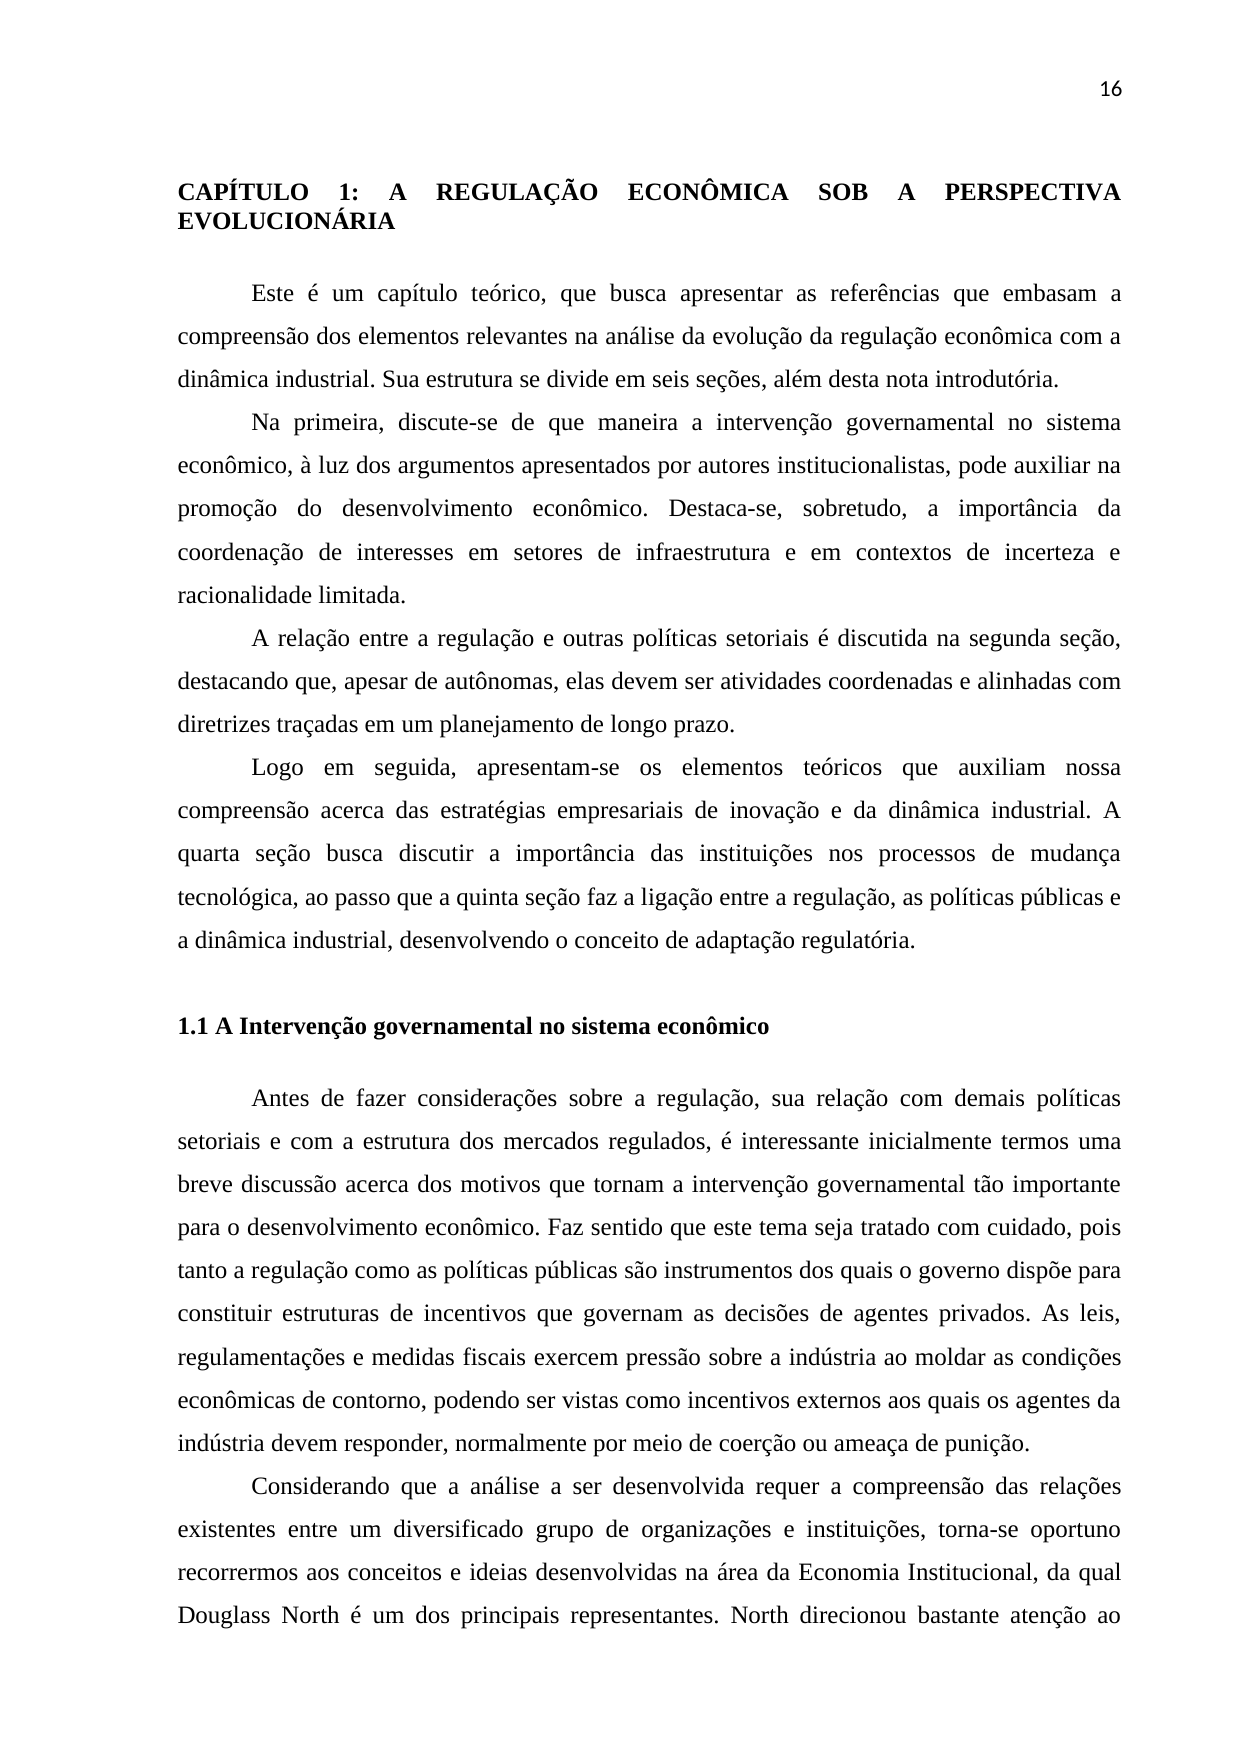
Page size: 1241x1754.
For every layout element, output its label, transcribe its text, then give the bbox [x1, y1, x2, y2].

text A relação entre a regulação e outras políticas setoriais é discutida na segunda seção, destacando que, apesar de autônomas, elas devem ser atividades coordenadas e alinhadas com diretrizes traçadas em um planejamento de longo prazo. [177, 623, 1122, 738]
text Antes de fazer considerações sobre a regulação, sua relação com demais políticas setoriais e com a estrutura dos mercados regulados, é interessante inicialmente termos uma breve discussão acerca dos motivos que tornam a intervenção governamental tão importante para o desenvolvimento econômico. Faz sentido que este tema seja tratado com cuidado, pois tanto a regulação como as políticas públicas são instrumentos dos quais o governo dispõe para constituir estruturas de incentivos que governam as decisões de agentes privados. As leis, regulamentações e medidas fiscais exercem pressão sobre a indústria ao moldar as condições econômicas de contorno, podendo ser vistas como incentivos externos aos quais os agentes da indústria devem responder, normalmente por meio de coerção ou ameaça de punição. [177, 1083, 1122, 1457]
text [177, 1471, 1122, 1629]
text Este é um capítulo teórico, que busca apresentar as referências que embasam a compreensão dos elementos relevantes na análise da evolução da regulação econômica com a dinâmica industrial. Sua estrutura se divide em seis seções, além desta nota introdutória. [177, 278, 1122, 393]
text Logo em seguida, apresentam-se os elementos teóricos que auxiliam nossa compreensão acerca das estratégias empresariais de inovação e da dinâmica industrial. A quarta seção busca discutir a importância das instituições nos processos de mudança tecnológica, ao passo que a quinta seção faz a ligação entre a regulação, as políticas públicas e a dinâmica industrial, desenvolvendo o conceito de adaptação regulatória. [177, 752, 1122, 953]
subtitle 1.1 A Intervenção governamental no sistema econômico [177, 1011, 1122, 1040]
subtitle CAPÍTULO 1: a regulação econômica sob a perspectiva evolucionária [177, 177, 1122, 235]
text Na primeira, discute-se de que maneira a intervenção governamental no sistema econômico, à luz dos argumentos apresentados por autores institucionalistas, pode auxiliar na promoção do desenvolvimento econômico. Destaca-se, sobretudo, a importância da coordenação de interesses em setores de infraestrutura e em contextos de incerteza e racionalidade limitada. [177, 407, 1122, 608]
